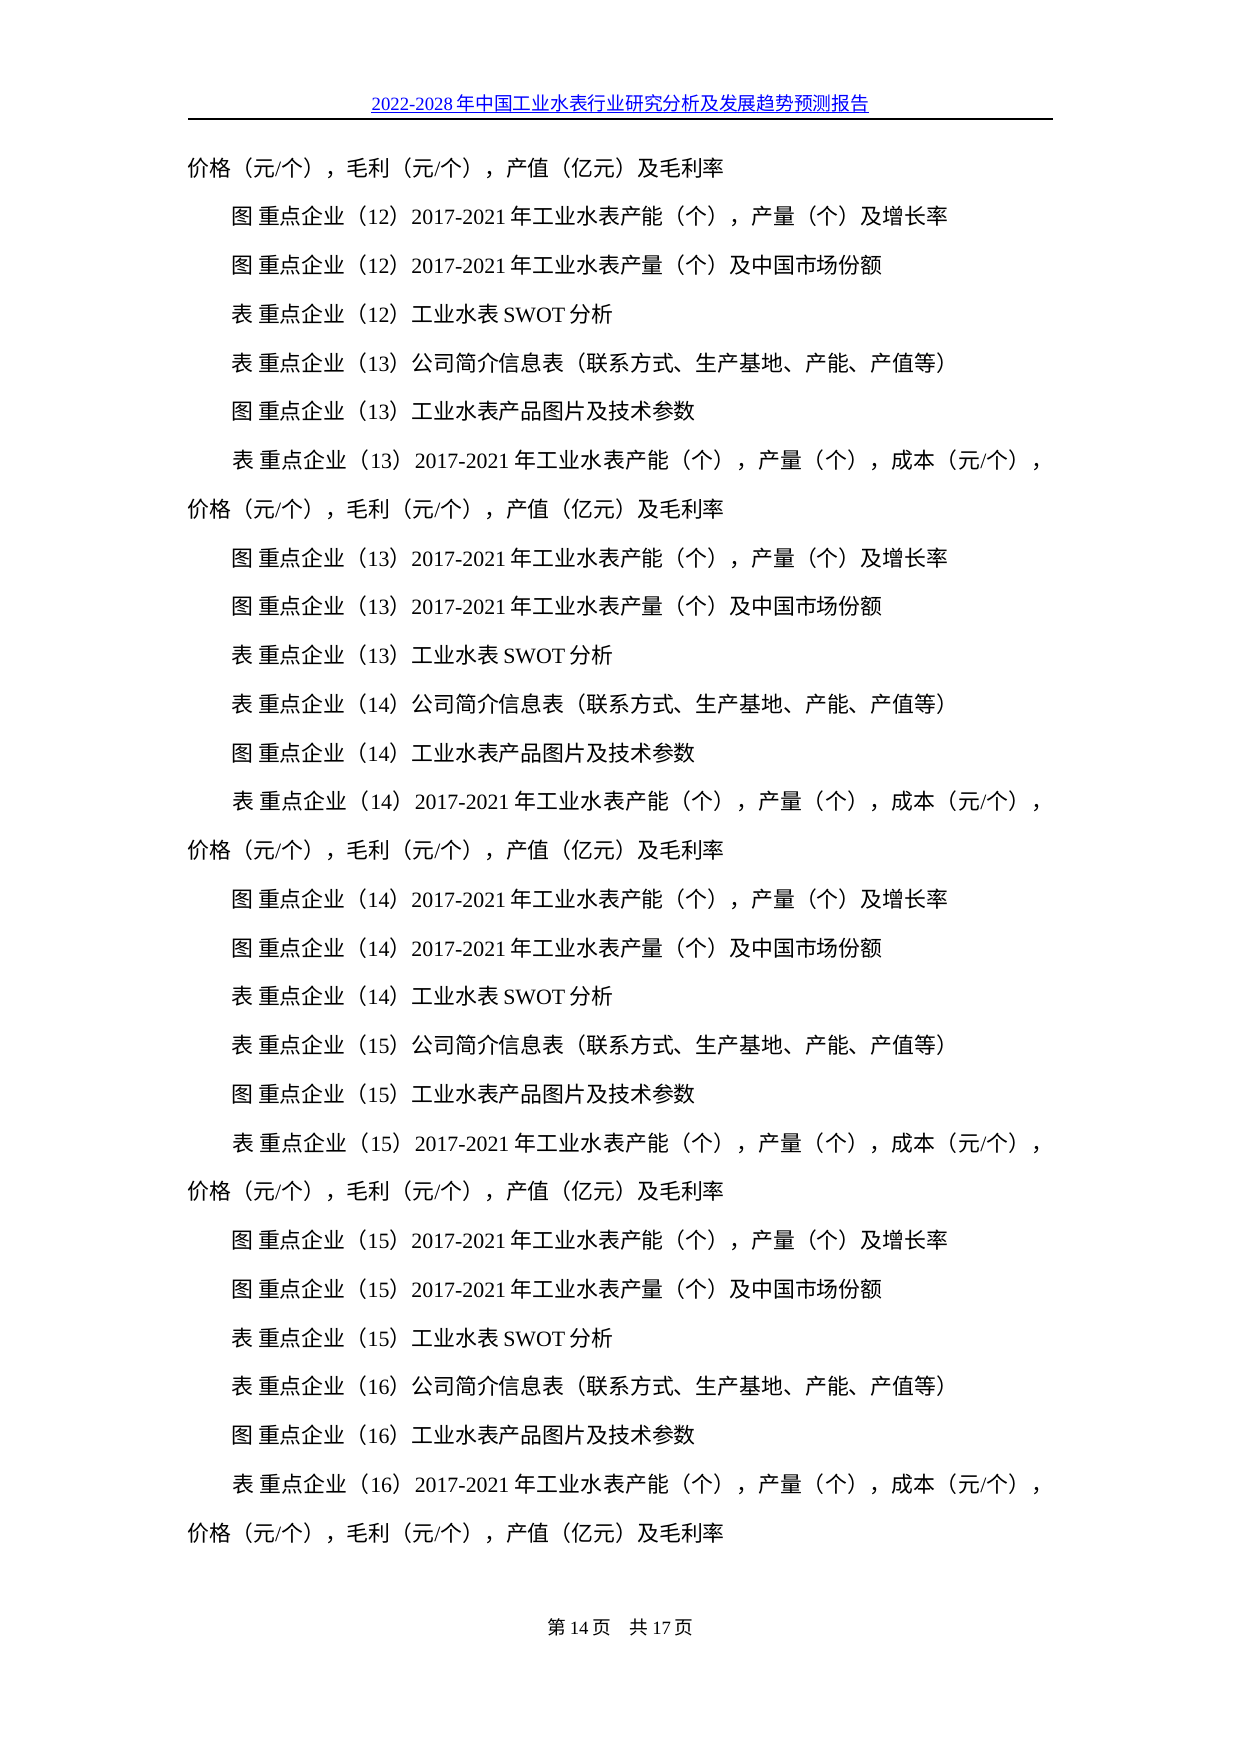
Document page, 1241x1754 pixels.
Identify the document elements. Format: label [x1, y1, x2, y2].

text [187, 150, 1053, 1548]
